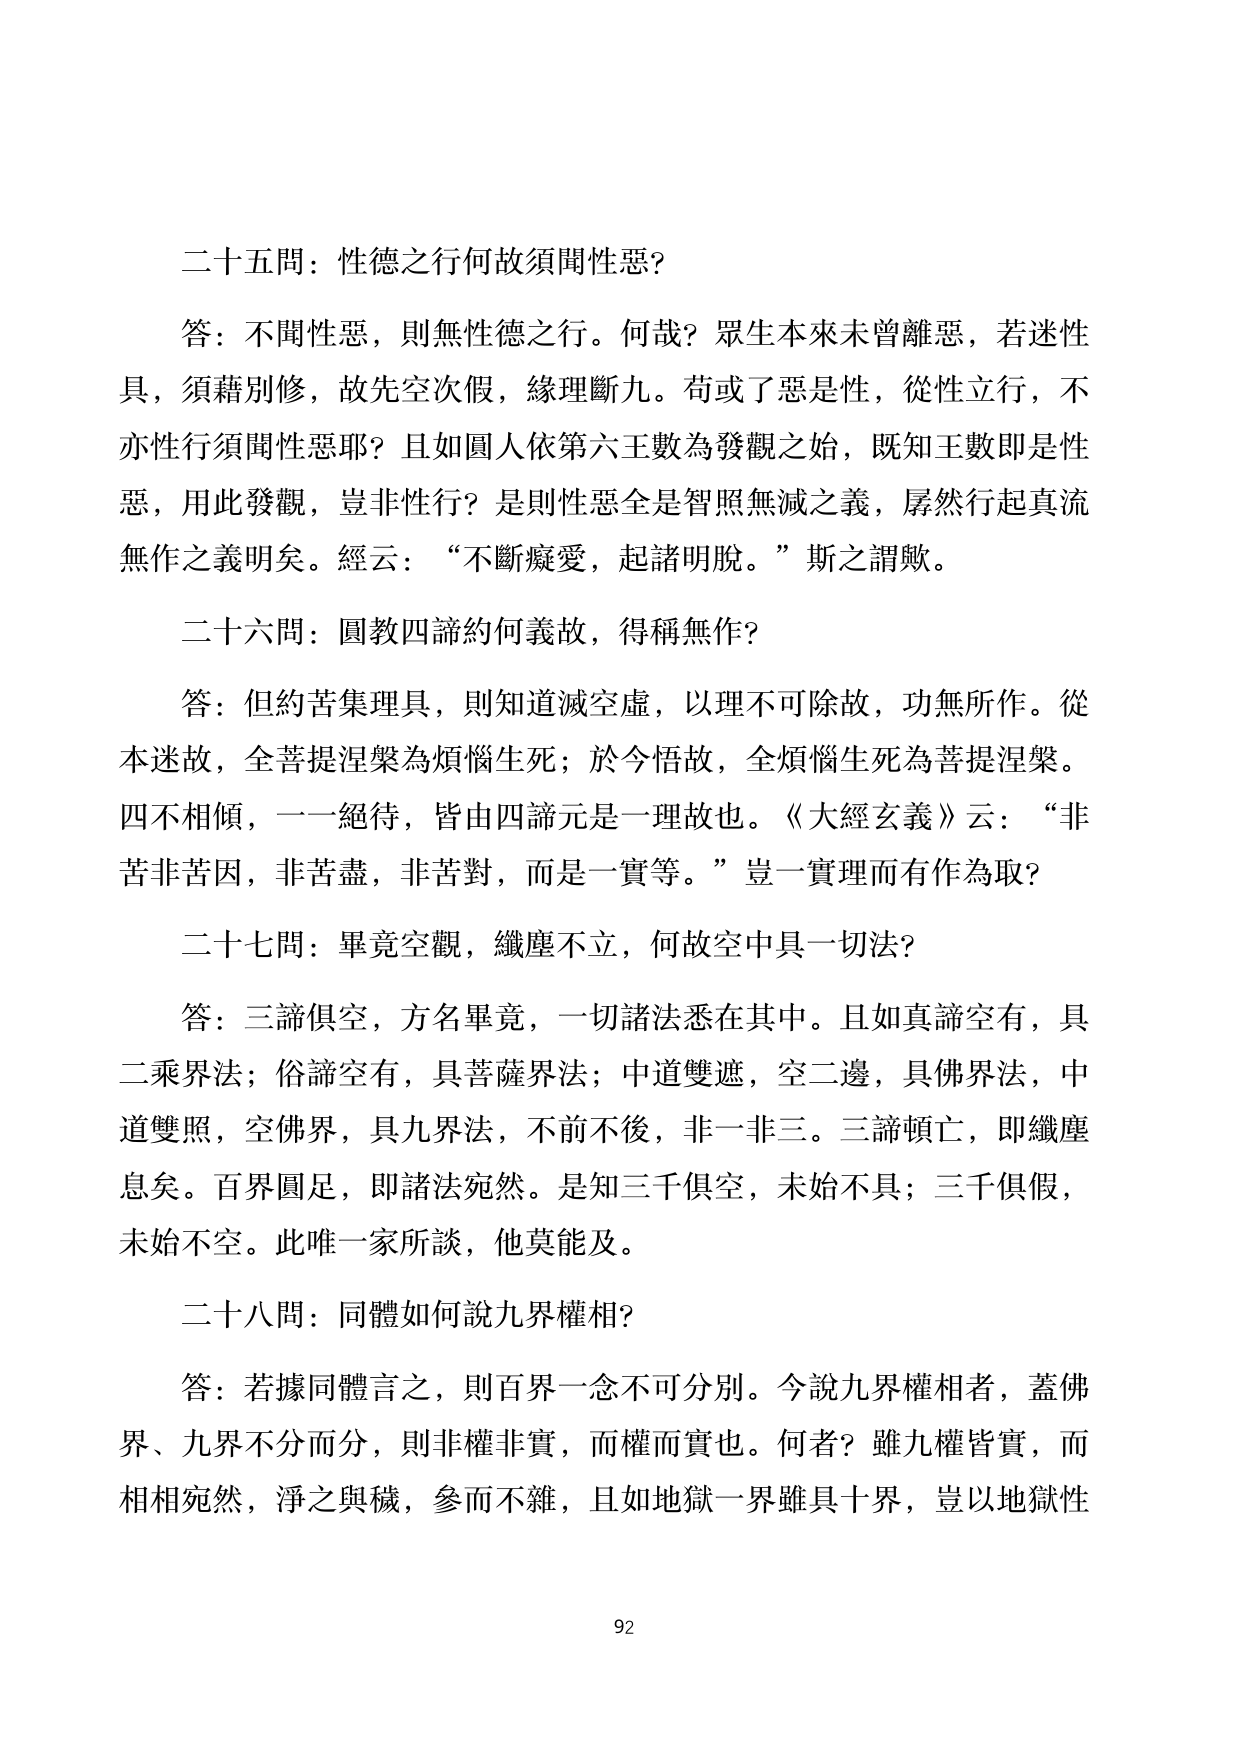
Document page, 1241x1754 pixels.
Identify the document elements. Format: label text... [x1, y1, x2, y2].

text 答：不聞性惡，則無性德之行。何哉？眾生本來未曾離惡，若迷性具，須藉別修，故先空次假，緣理斷九。苟或了惡是性，從性立行，不亦性行須聞性惡耶？且如圓人依第六王數為發觀之始，既知王數即是性惡，用此發觀，豈非性行？是則性惡全是智照無減之義，孱然行起真流無作之義明矣。經云：“不斷癡愛，起諸明脫。”斯之謂歟。 [118, 299, 1092, 581]
text 二十六問：圓教四諦約何義故，得稱無作？ [118, 597, 1092, 653]
text 二十八問：同體如何說九界權相？ [118, 1281, 1092, 1337]
text 二十七問：畢竟空觀，纖塵不立，何故空中具一切法？ [118, 911, 1092, 967]
text 答：三諦俱空，方名畢竟，一切諸法悉在其中。且如真諦空有，具二乘界法；俗諦空有，具菩薩界法；中道雙遮，空二邊，具佛界法，中道雙照，空佛界，具九界法，不前不後，非一非三。三諦頓亡，即纖塵息矣。百界圓足，即諸法宛然。是知三千俱空，未始不具；三千俱假，未始不空。此唯一家所談，他莫能及。 [118, 983, 1092, 1264]
text 答：但約苦集理具，則知道滅空虛，以理不可除故，功無所作。從本迷故，全菩提涅槃為煩惱生死；於今悟故，全煩惱生死為菩提涅槃。四不相傾，一一絕待，皆由四諦元是一理故也。《大經玄義》云：“非苦非苦因，非苦盡，非苦對，而是一實等。”豈一實理而有作為取？ [118, 669, 1092, 894]
text 二十五問：性德之行何故須聞性惡？ [118, 227, 1092, 283]
